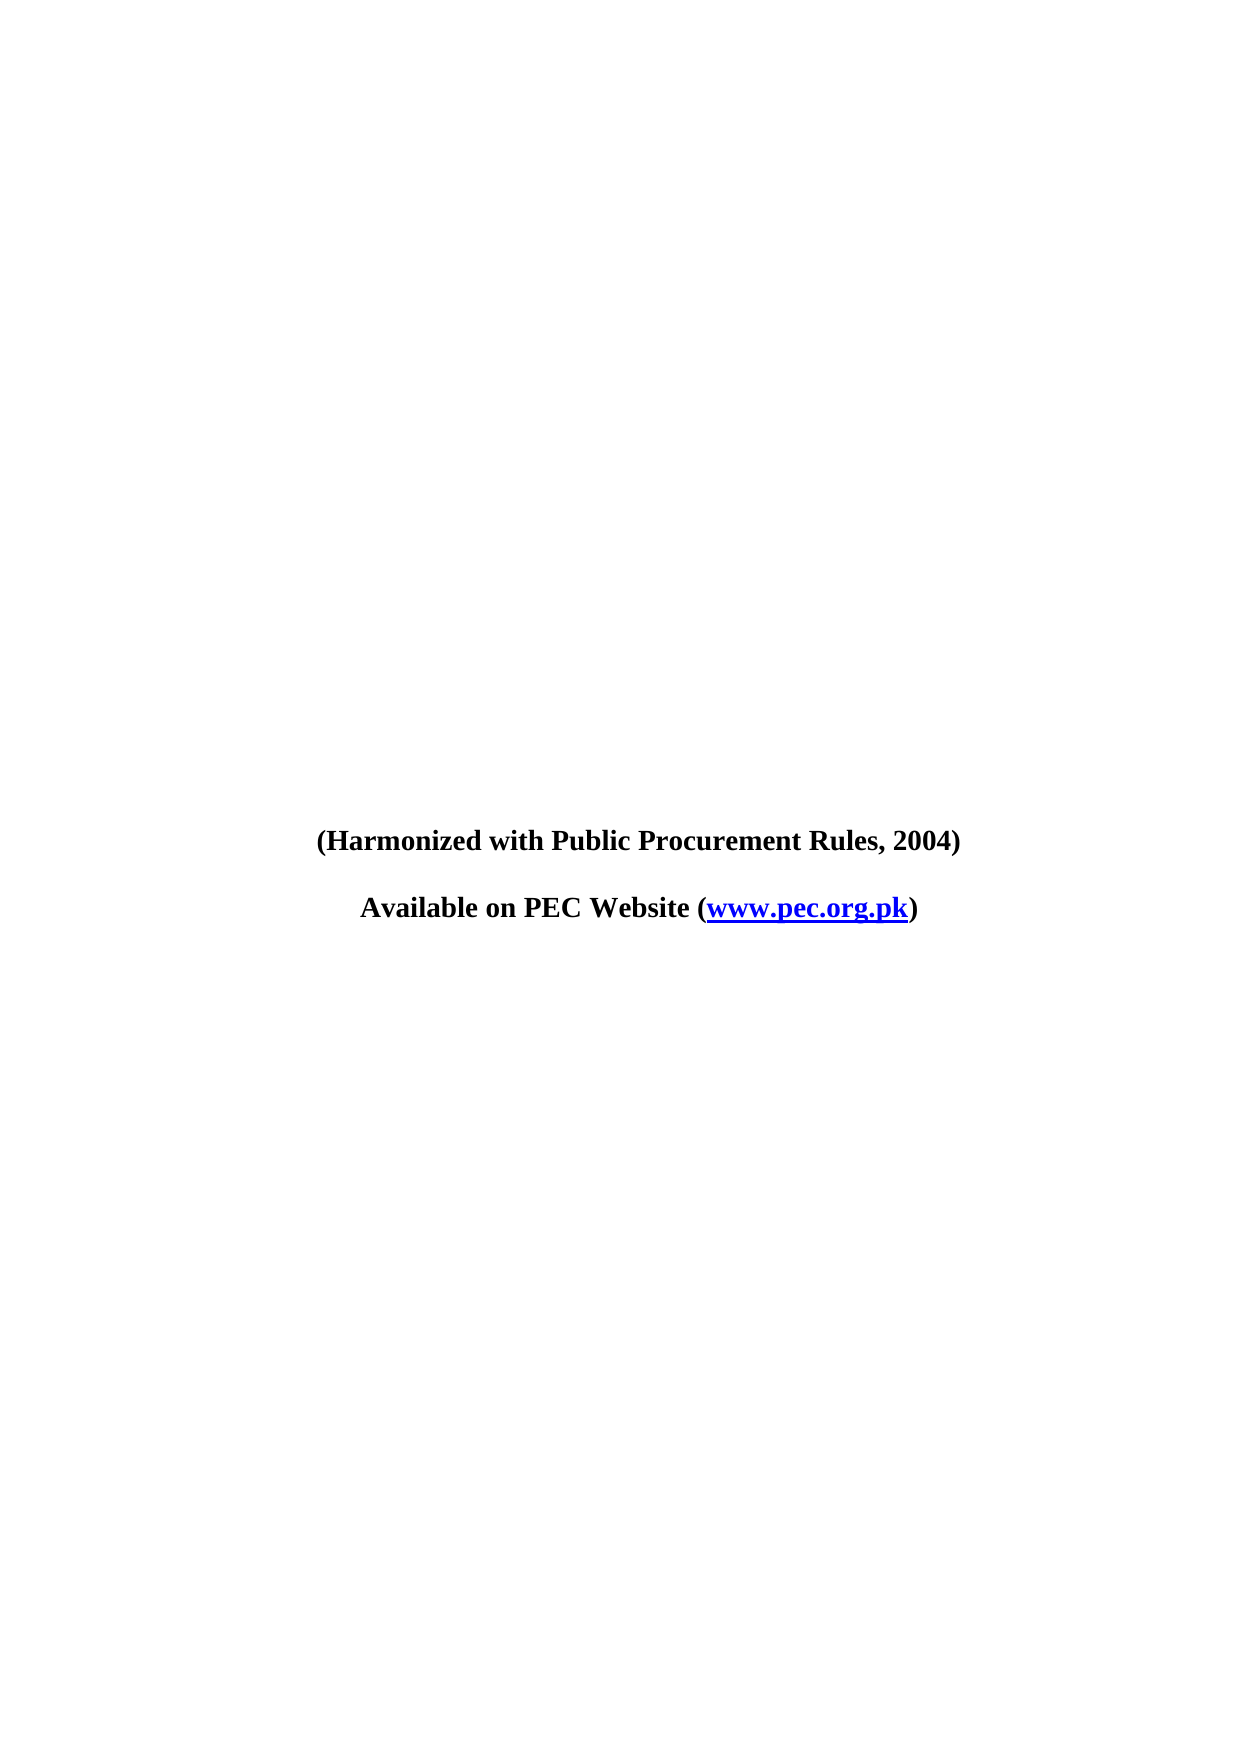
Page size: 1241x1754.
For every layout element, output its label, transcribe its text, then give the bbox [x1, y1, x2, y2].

subtitle (Harmonized with Public Procurement Rules, 2004) Available on PEC Website (www.pec.org.pk) [316, 823, 963, 924]
